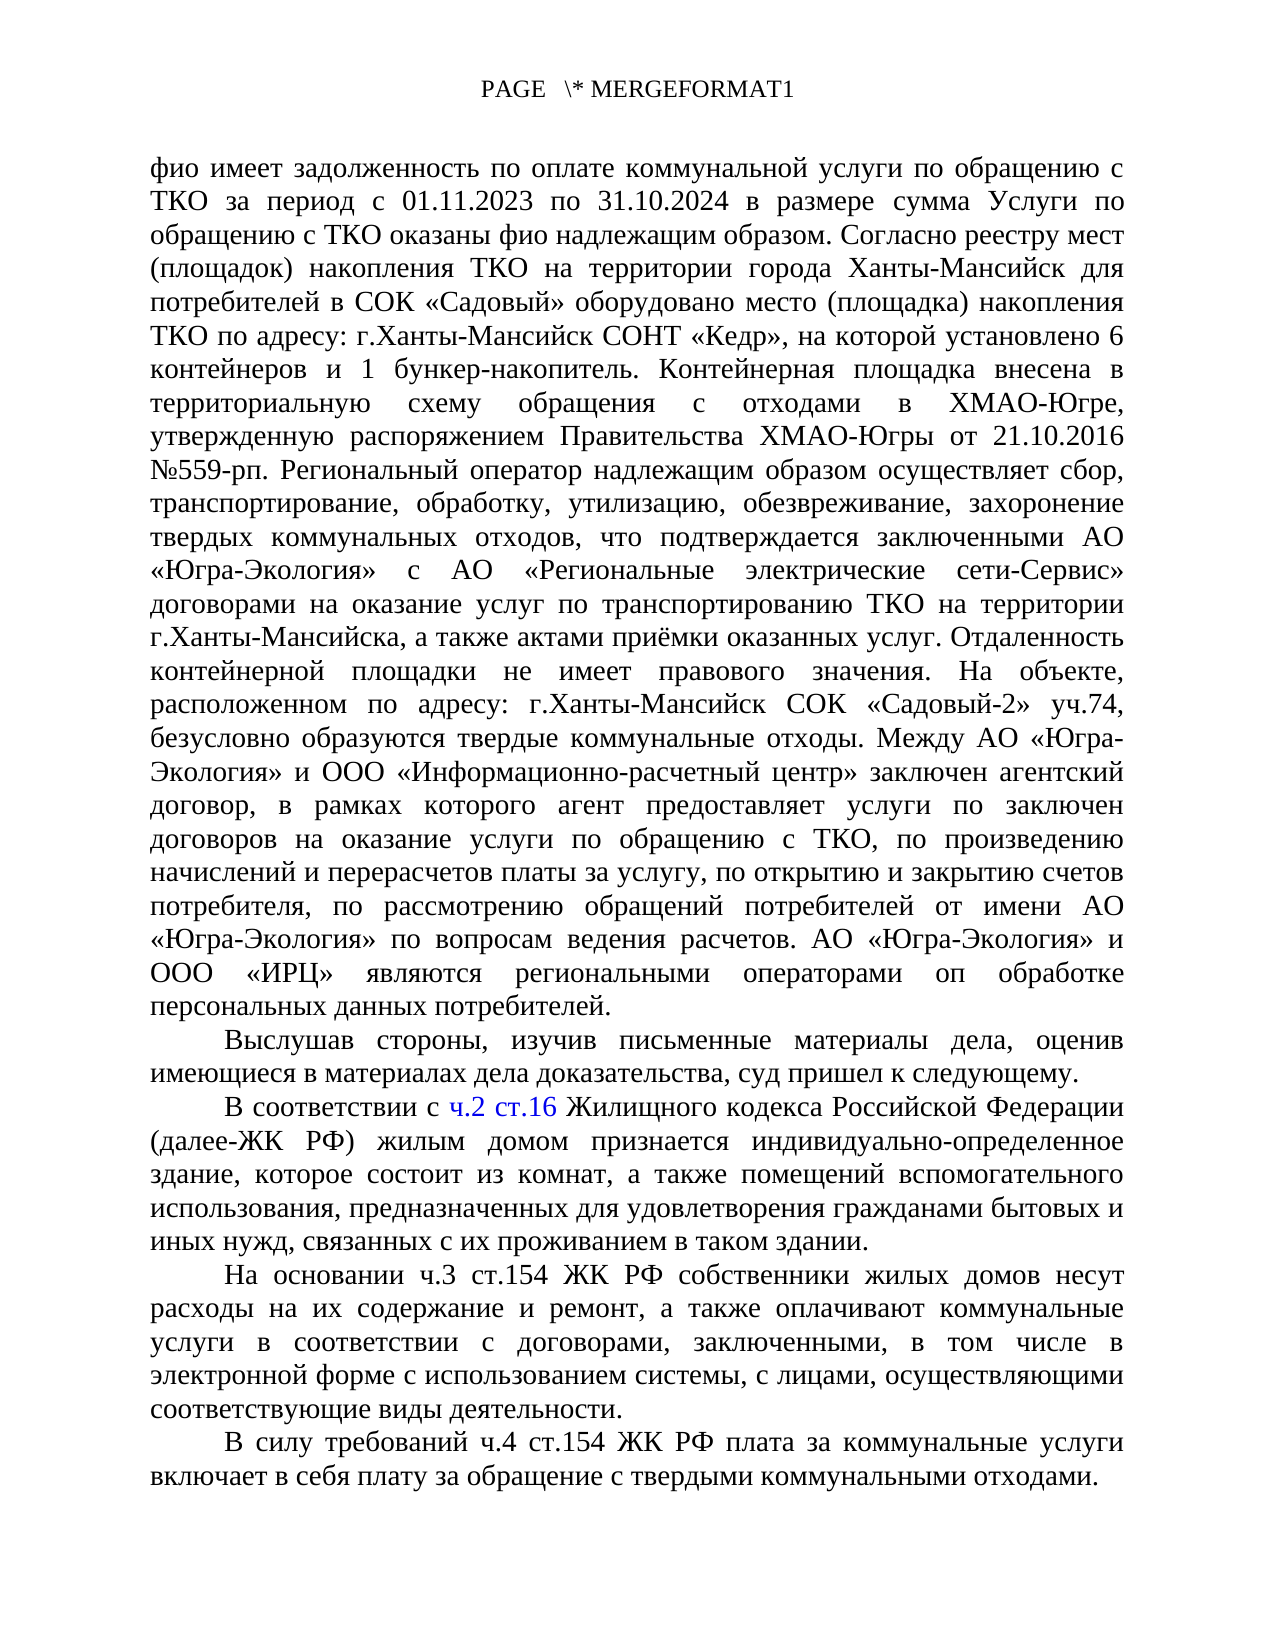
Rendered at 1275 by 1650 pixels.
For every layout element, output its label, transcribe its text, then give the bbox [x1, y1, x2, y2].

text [150, 150, 1125, 1022]
text На основании ч.3 ст.154 ЖК РФ собственники жилых домов несут расходы на их содержание и ремонт, а также оплачивают коммунальные услуги в соответствии с договорами, заключенными, в том числе в электронной форме с использованием системы, с лицами, осуществляющими соответствующие виды деятельности. [150, 1257, 1125, 1424]
text Выслушав стороны, изучив письменные материалы дела, оценив имеющиеся в материалах дела доказательства, суд пришел к следующему. [150, 1022, 1125, 1089]
text В силу требований ч.4 ст.154 ЖК РФ плата за коммунальные услуги включает в себя плату за обращение с твердыми коммунальными отходами. [150, 1424, 1125, 1492]
text В соответствии с ч.2 ст.16 Жилищного кодекса Российской Федерации (далее-ЖК РФ) жилым домом признается индивидуально-определенное здание, которое состоит из комнат, а также помещений вспомогательного использования, предназначенных для удовлетворения гражданами бытовых и иных нужд, связанных с их проживанием в таком здании. [150, 1089, 1125, 1257]
